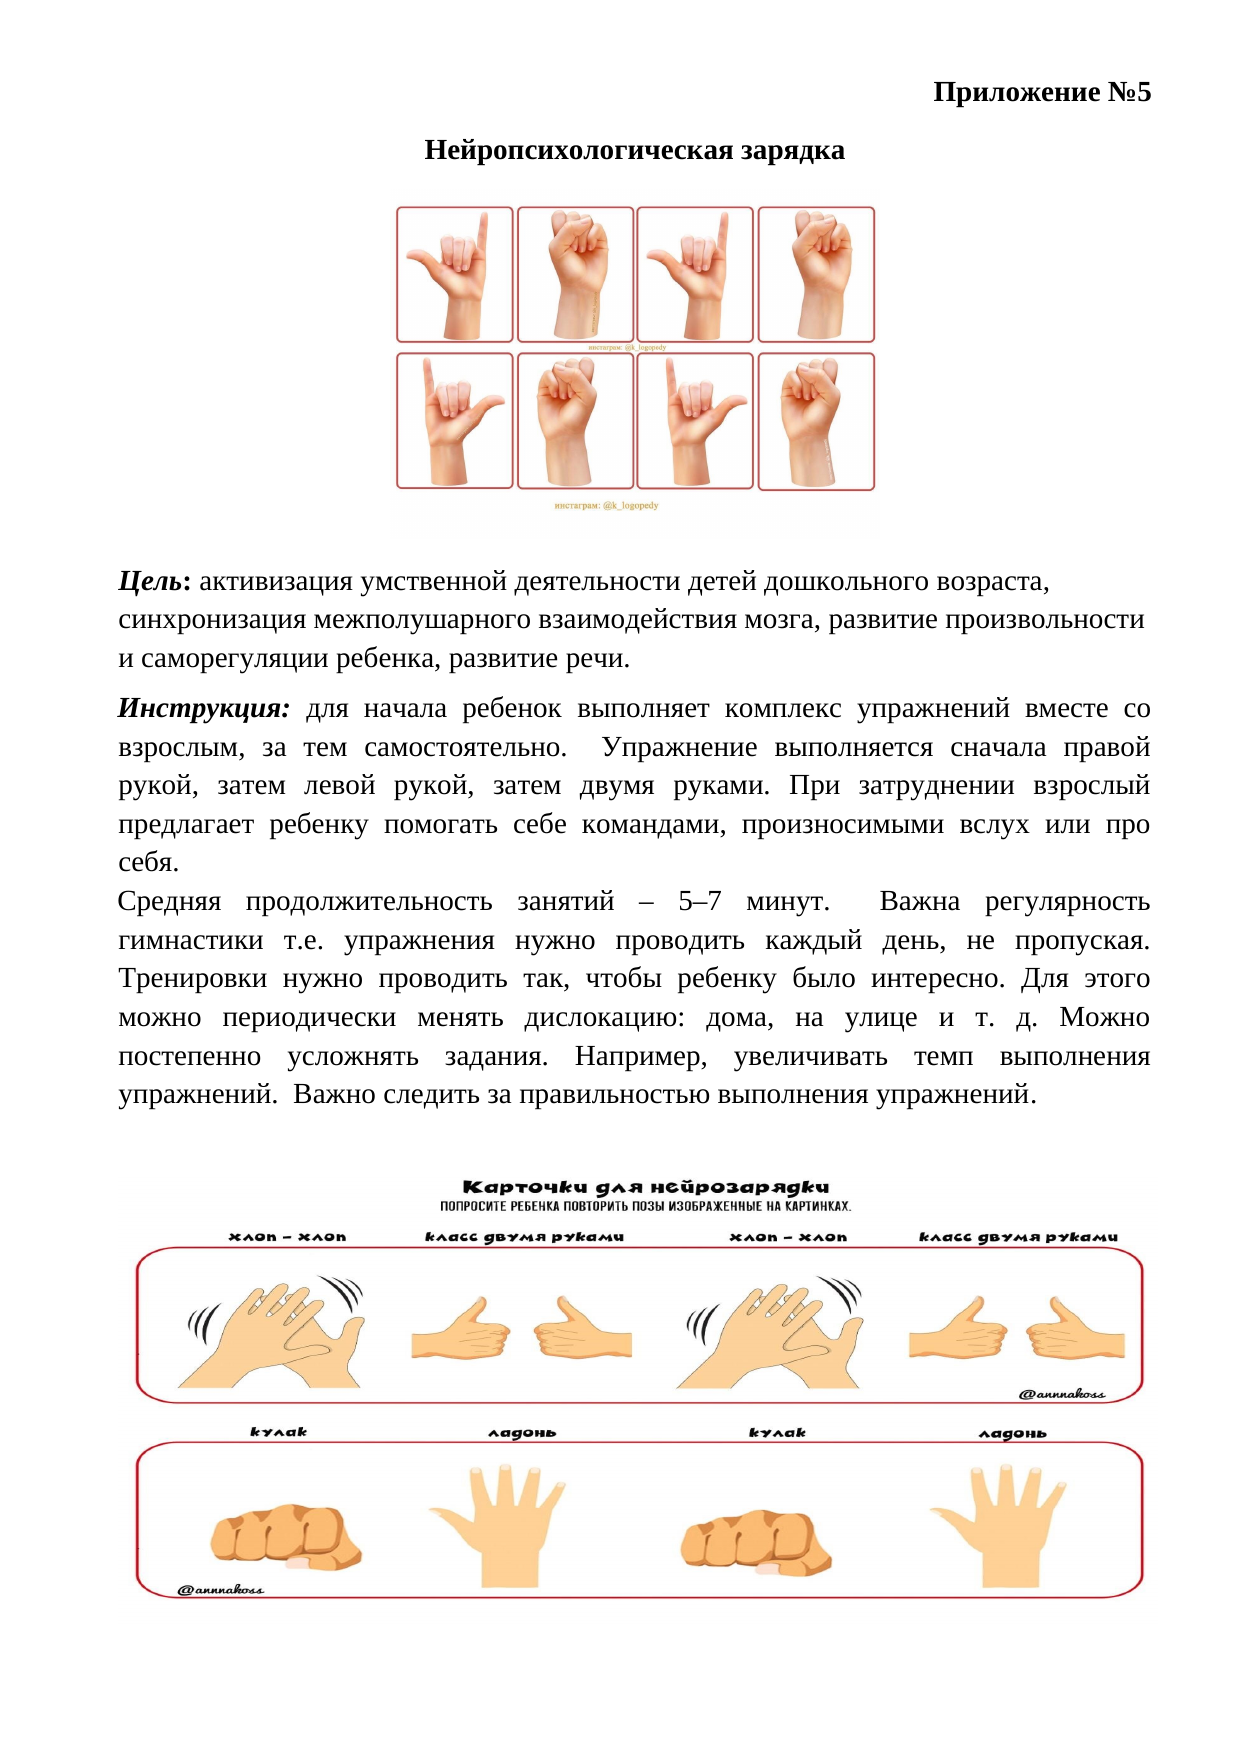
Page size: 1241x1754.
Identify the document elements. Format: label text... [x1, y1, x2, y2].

text Цель: активизация умственной деятельности детей дошкольного возраста, синхронизация межполушарного взаимодействия мозга, развитие произвольности и саморегуляции ребенка, развитие речи. [118, 563, 1152, 673]
picture [118, 1174, 1159, 1624]
text Инструкция: для начала ребенок выполняет комплекс упражнений вместе со взрослым, за тем самостоятельно. Упражнение выполняется сначала правой рукой, затем левой рукой, затем двумя руками. При затруднении взрослый предлагает ребенку помогать себе командами, произносимыми вслух или про себя. [117, 690, 1152, 878]
text Нейропсихологическая зарядка [118, 132, 1152, 165]
text Приложение №5 [117, 74, 1152, 107]
text Средняя продолжительность занятий – 5–7 минут. Важна регулярность гимнастики т.е. упражнения нужно проводить каждый день, не пропуская. Тренировки нужно проводить так, чтобы ребенку было интересно. Для этого можно периодически менять дислокацию: дома, на улице и т. д. Можно постепенно усложнять задания. Например, увеличивать темп выполнения упражнений. Важно следить за правильностью выполнения упражнений. [117, 883, 1152, 1110]
picture [390, 189, 880, 539]
